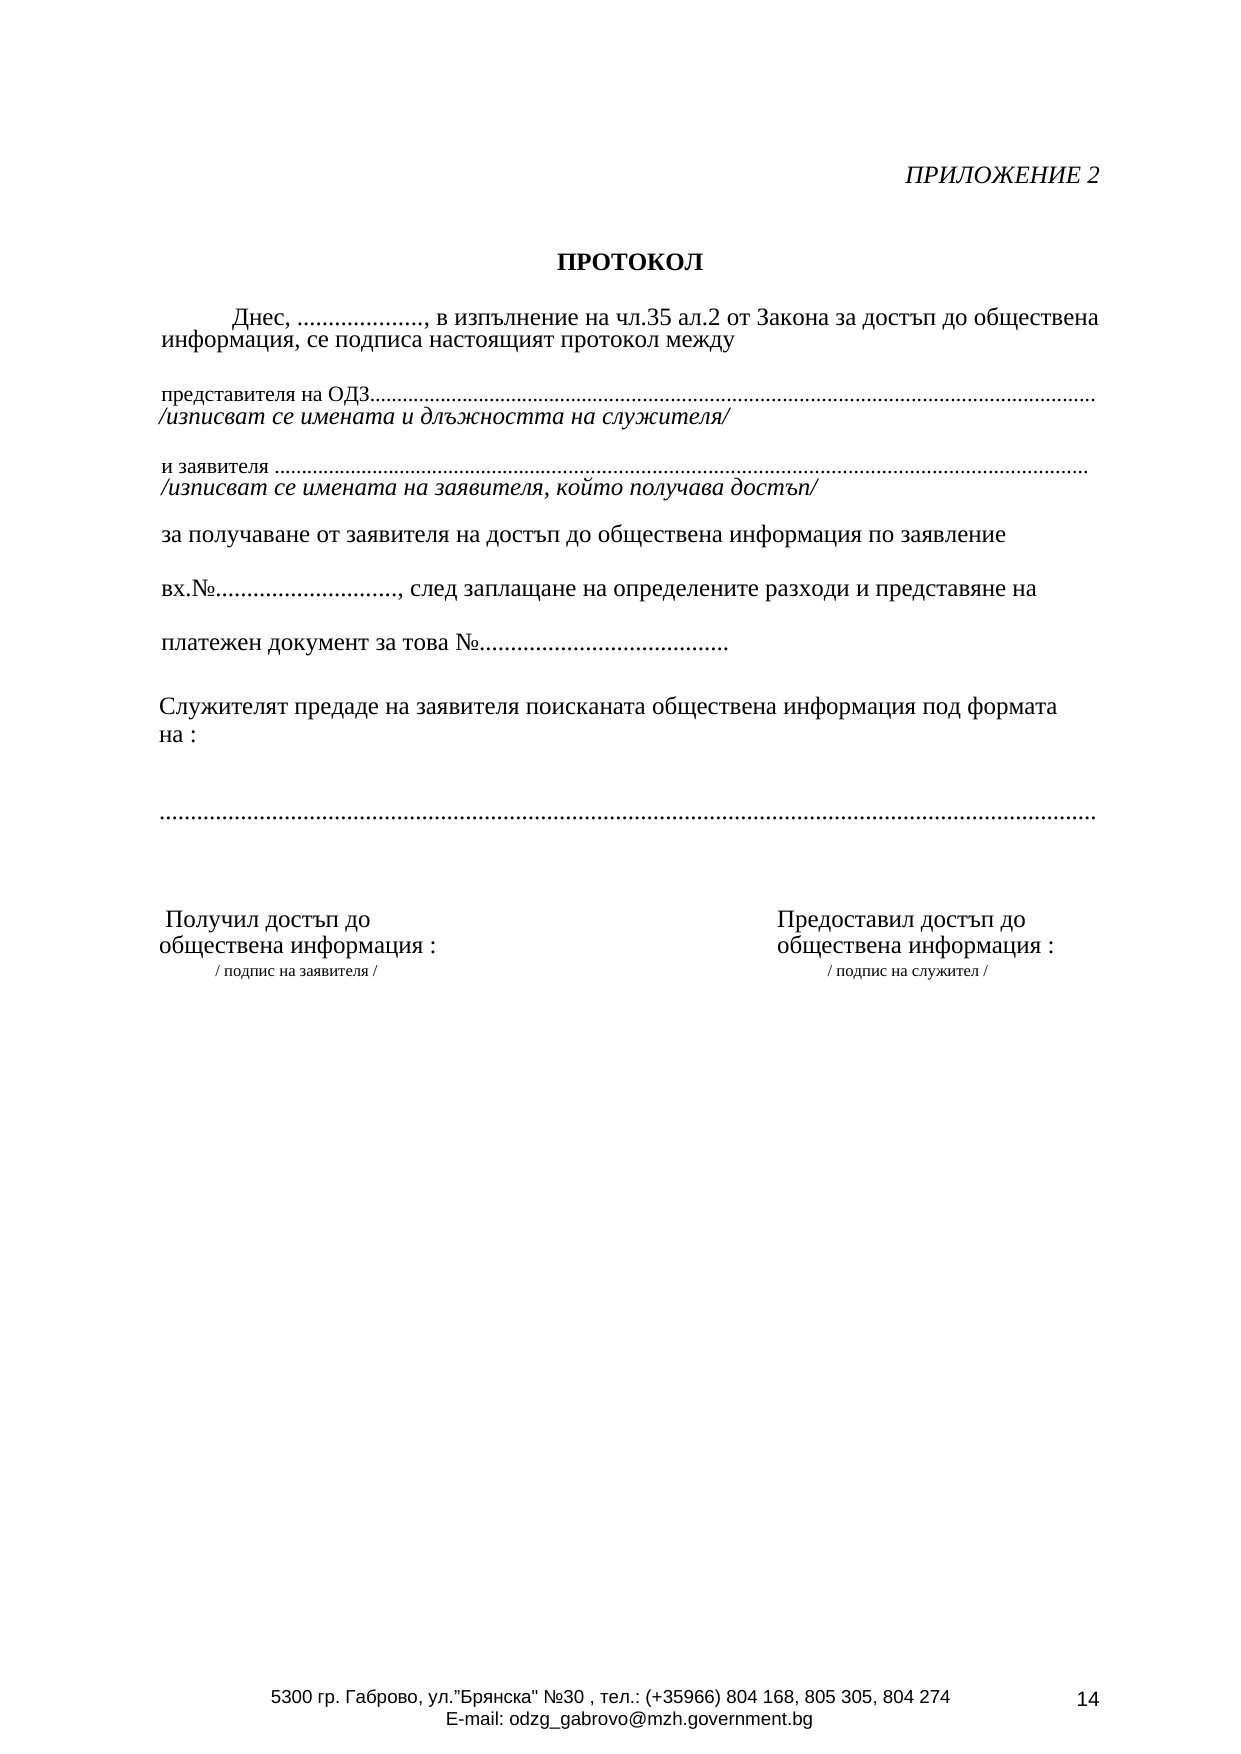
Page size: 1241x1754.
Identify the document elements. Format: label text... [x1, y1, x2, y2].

text ПРИЛОЖЕНИЕ 2 [865, 159, 1100, 190]
text Днес, , в изпълнение на чл.35 ал.2 от Закона за достъп до обществена [232, 308, 1100, 329]
text Служителят предаде на заявителя поисканата обществена информация под формата на : [159, 661, 1100, 748]
text и заявителя [161, 456, 1100, 477]
text Предоставил достъп до обществена информация : [777, 906, 1100, 959]
text информация, се подписа настоящият протокол между [196, 330, 1100, 352]
text /изписват се имената и длъжността на служителя/ [159, 410, 1100, 428]
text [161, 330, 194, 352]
text за получаване от заявителя на достъп до обществена информация по заявление [161, 499, 1100, 553]
text представителя на ОДЗ [161, 384, 1100, 406]
text вх.№ , след заплащане на определените разходи и представяне на платежен документ за това №........................................ [161, 553, 1100, 661]
text ПРОТОКОЛ [557, 249, 1100, 276]
text ...................................................................................................................................................... [159, 796, 1100, 825]
text Получил достъп до обществена информация : [159, 906, 482, 959]
text /изписват се имената на заявителя, който получава достъп/ [161, 477, 1100, 499]
text / подпис на заявителя / / подпис на служител / [161, 959, 1100, 981]
